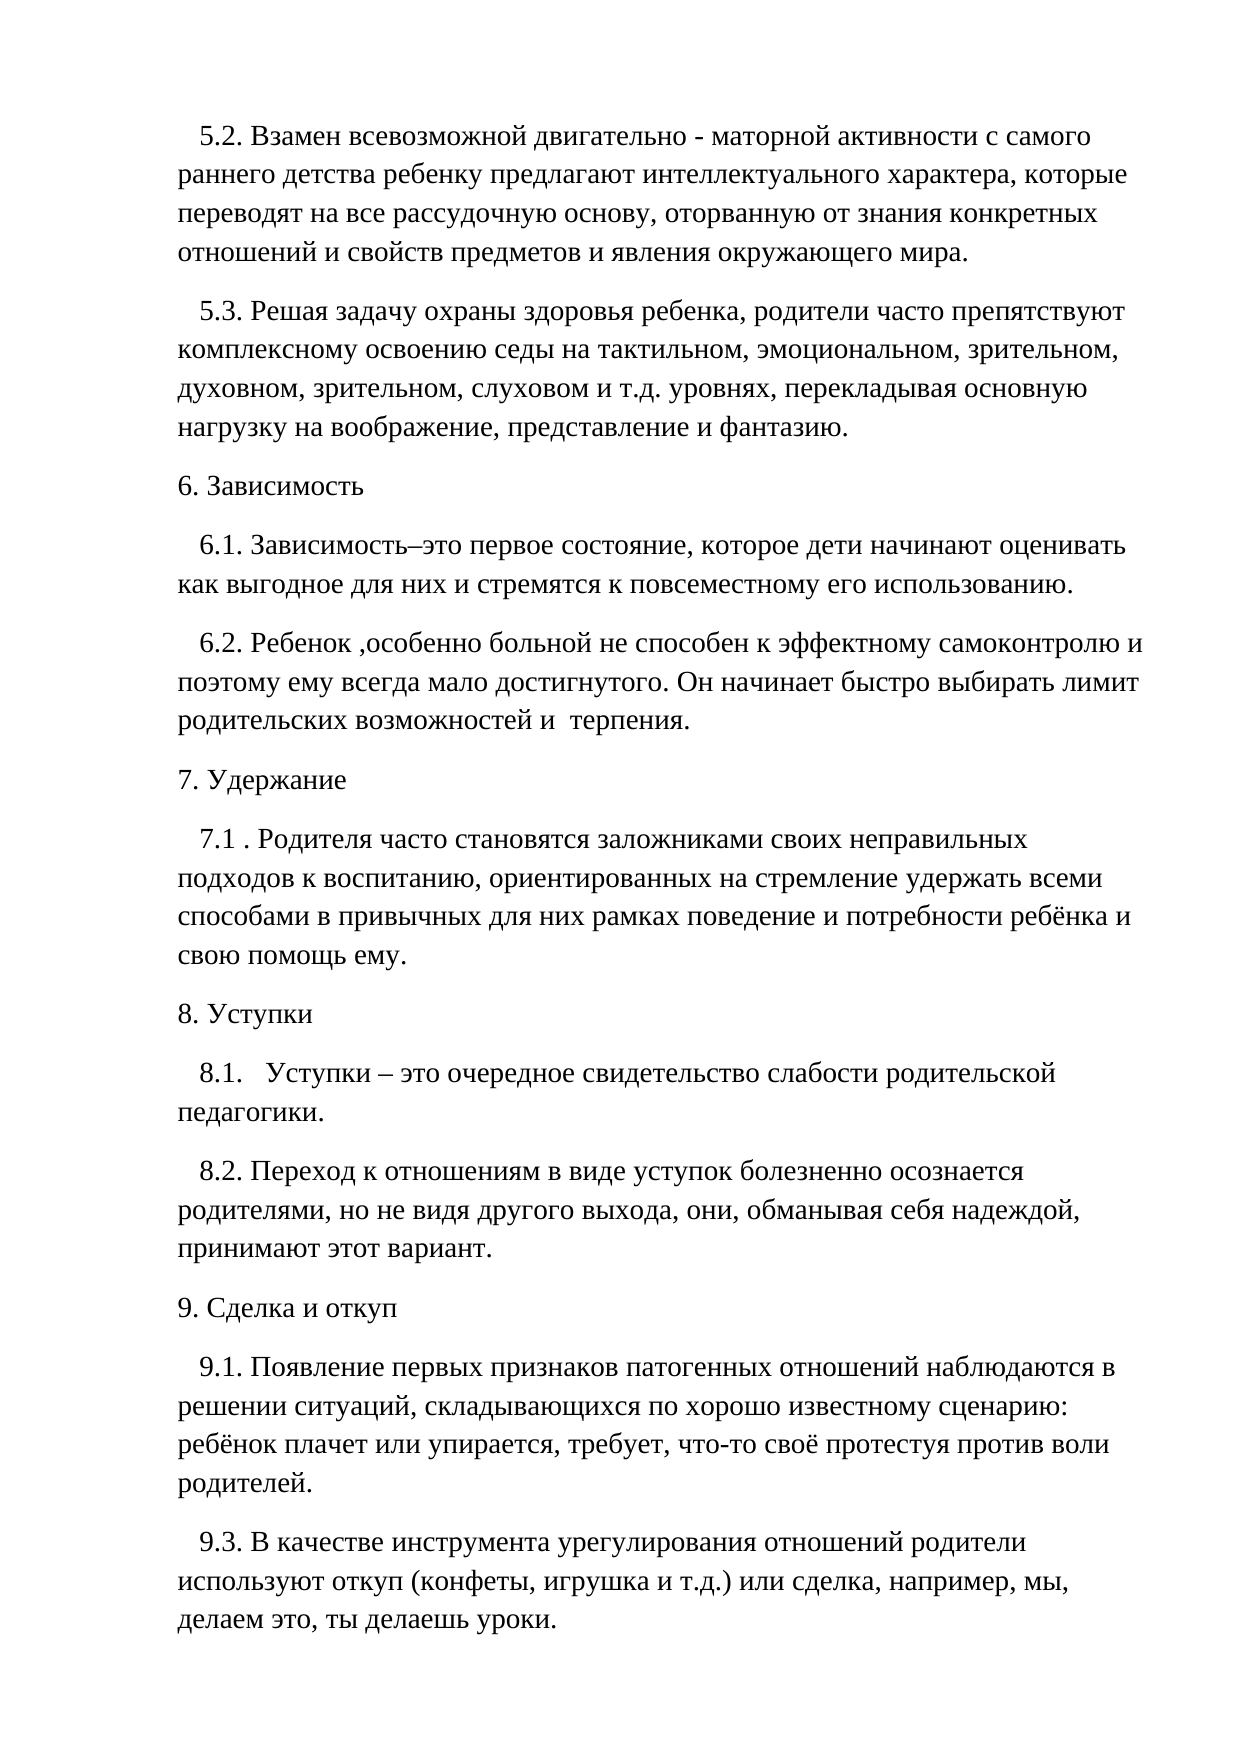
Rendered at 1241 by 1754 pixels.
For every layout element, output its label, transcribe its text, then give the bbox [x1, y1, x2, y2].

text 7.1 . Родителя часто становятся заложниками своих неправильных подходов к воспитанию, ориентированных на стремление удержать всеми способами в привычных для них рамках поведение и потребности ребёнка и свою помощь ему. [177, 821, 1152, 970]
text 6.1. Зависимость–это первое состояние, которое дети начинают оценивать как выгодное для них и стремятся к повсеместному его использованию. [177, 527, 1152, 599]
text 6. Зависимость [177, 468, 1152, 502]
text 9. Сделка и откуп [177, 1290, 1152, 1323]
text 8. Уступки [177, 996, 1152, 1030]
text 9.3. В качестве инструмента урегулирования отношений родители используют откуп (конфеты, игрушка и т.д.) или сделка, например, мы, делаем это, ты делаешь уроки. [177, 1524, 1152, 1635]
text 8.1. Уступки – это очередное свидетельство слабости родительской педагогики. [177, 1056, 1152, 1128]
text 8.2. Переход к отношениям в виде уступок болезненно осознается родителями, но не видя другого выхода, они, обманывая себя надеждой, принимают этот вариант. [177, 1153, 1152, 1264]
text 5.2. Взамен всевозможной двигательно - маторной активности с самого раннего детства ребенку предлагают интеллектуального характера, которые переводят на все рассудочную основу, оторванную от знания конкретных отношений и свойств предметов и явления окружающего мира. [177, 118, 1152, 267]
text 6.2. Ребенок ,особенно больной не способен к эффектному самоконтролю и поэтому ему всегда мало достигнутого. Он начинает быстро выбирать лимит родительских возможностей и терпения. [177, 625, 1152, 736]
text 7. Удержание [177, 762, 1152, 795]
text 9.1. Появление первых признаков патогенных отношений наблюдаются в решении ситуаций, складывающихся по хорошо известному сценарию: ребёнок плачет или упирается, требует, что-то своё протестуя против воли родителей. [177, 1349, 1152, 1498]
text 5.3. Решая задачу охраны здоровья ребенка, родители часто препятствуют комплексному освоению седы на тактильном, эмоциональном, зрительном, духовном, зрительном, слуховом и т.д. уровнях, перекладывая основную нагрузку на воображение, представление и фантазию. [177, 293, 1152, 442]
